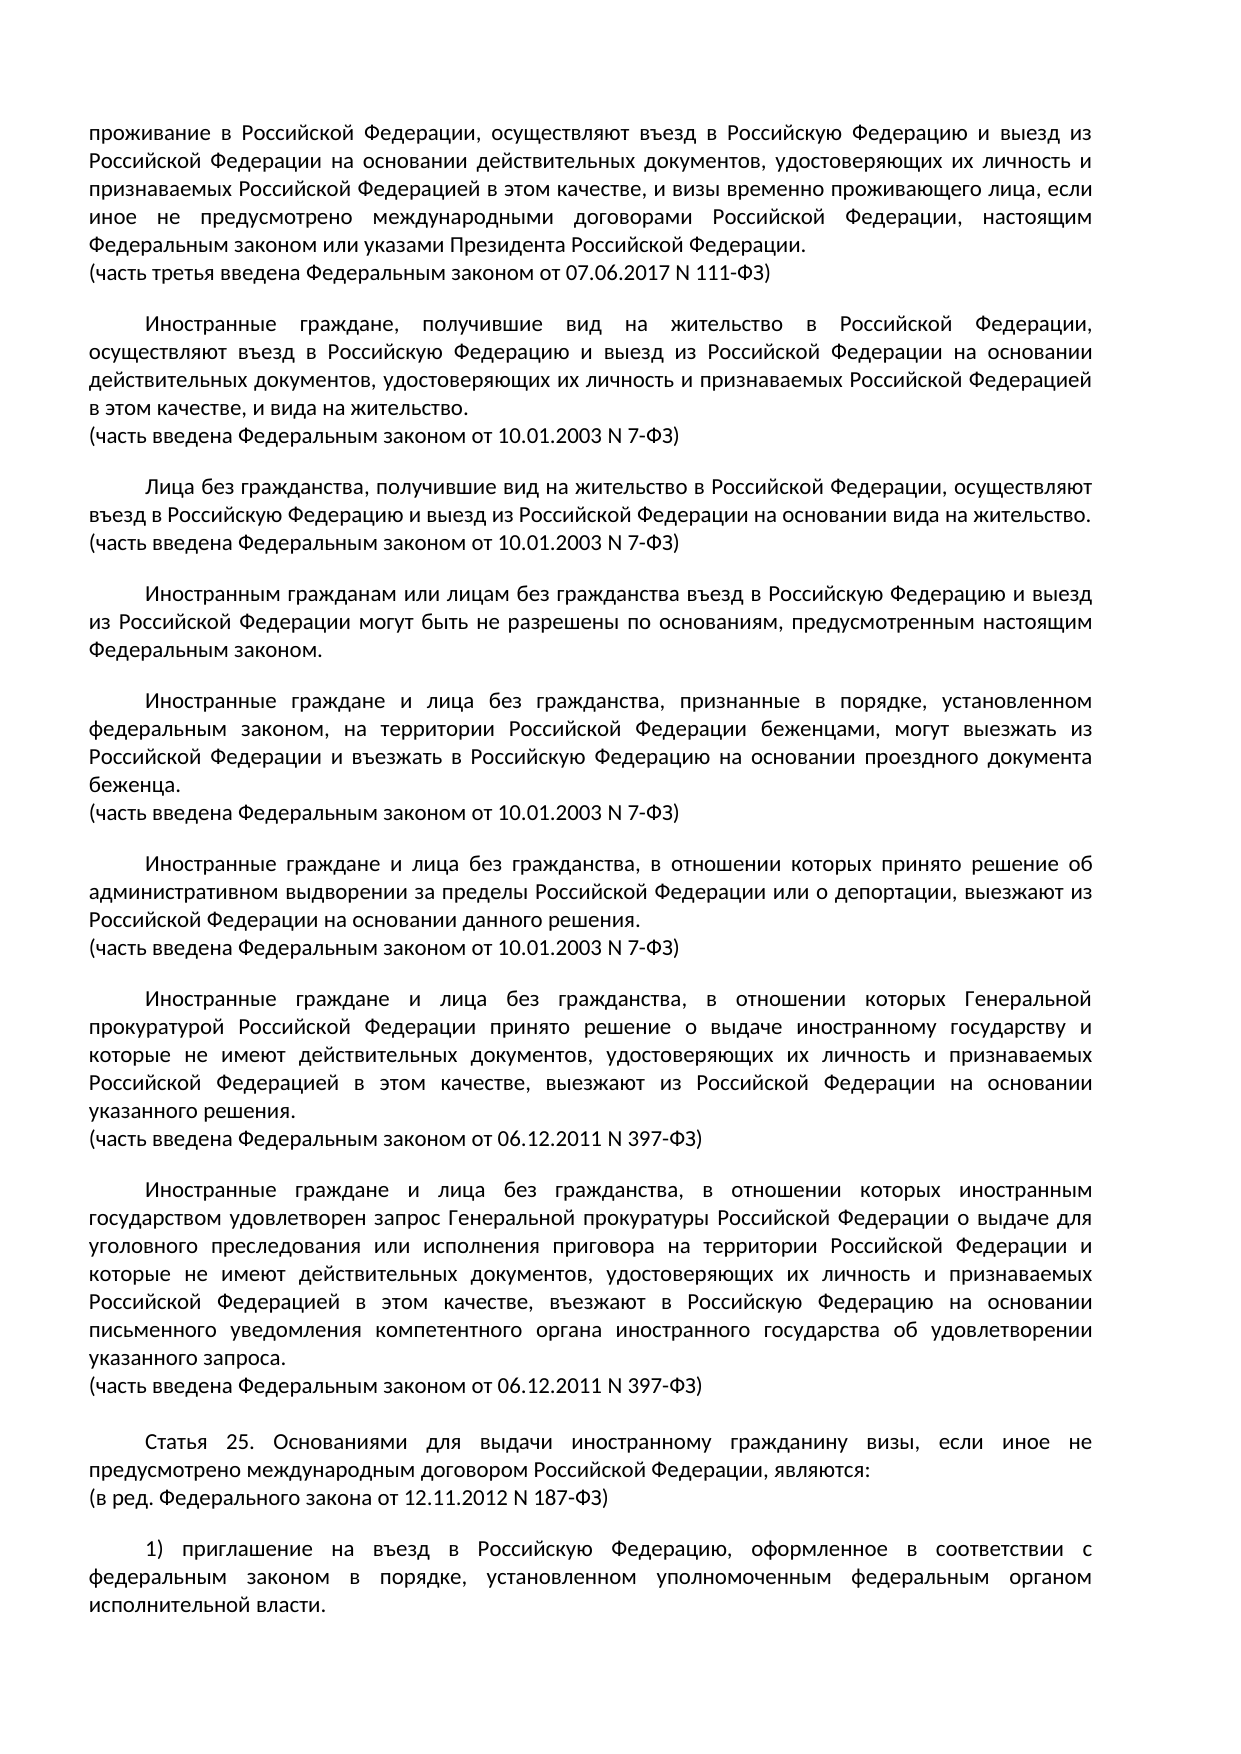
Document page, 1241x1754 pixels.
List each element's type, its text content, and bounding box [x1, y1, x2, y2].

text (часть введена Федеральным законом от 06.12.2011 N 397-ФЗ) [89, 1371, 1092, 1399]
text Иностранные граждане, получившие вид на жительство в Российской Федерации, осуществляют въезд в Российскую Федерацию и выезд из Российской Федерации на основании действительных документов, удостоверяющих их личность и признаваемых Российской Федерацией в этом качестве, и вида на жительство. [89, 309, 1092, 421]
text (часть введена Федеральным законом от 06.12.2011 N 397-ФЗ) [89, 1124, 1092, 1152]
text (в ред. Федерального закона от 12.11.2012 N 187-ФЗ) [89, 1483, 1092, 1511]
text Иностранные граждане и лица без гражданства, признанные в порядке, установленном федеральным законом, на территории Российской Федерации беженцами, могут выезжать из Российской Федерации и въезжать в Российскую Федерацию на основании проездного документа беженца. [89, 686, 1092, 798]
text Иностранные граждане и лица без гражданства, в отношении которых Генеральной прокуратурой Российской Федерации принято решение о выдаче иностранному государству и которые не имеют действительных документов, удостоверяющих их личность и признаваемых Российской Федерацией в этом качестве, выезжают из Российской Федерации на основании указанного решения. [89, 984, 1092, 1124]
text (часть введена Федеральным законом от 10.01.2003 N 7-ФЗ) [89, 528, 1092, 556]
text (часть введена Федеральным законом от 10.01.2003 N 7-ФЗ) [89, 933, 1092, 961]
text Иностранные граждане и лица без гражданства, в отношении которых иностранным государством удовлетворен запрос Генеральной прокуратуры Российской Федерации о выдаче для уголовного преследования или исполнения приговора на территории Российской Федерации и которые не имеют действительных документов, удостоверяющих их личность и признаваемых Российской Федерацией в этом качестве, въезжают в Российскую Федерацию на основании письменного уведомления компетентного органа иностранного государства об удовлетворении указанного запроса. [89, 1175, 1092, 1371]
text Статья 25. Основаниями для выдачи иностранному гражданину визы, если иное не предусмотрено международным договором Российской Федерации, являются: [89, 1427, 1092, 1483]
text Иностранным гражданам или лицам без гражданства въезд в Российскую Федерацию и выезд из Российской Федерации могут быть не разрешены по основаниям, предусмотренным настоящим Федеральным законом. [89, 579, 1092, 663]
text Лица без гражданства, получившие вид на жительство в Российской Федерации, осуществляют въезд в Российскую Федерацию и выезд из Российской Федерации на основании вида на жительство. [89, 472, 1092, 528]
text Иностранные граждане и лица без гражданства, в отношении которых принято решение об административном выдворении за пределы Российской Федерации или о депортации, выезжают из Российской Федерации на основании данного решения. [89, 849, 1092, 933]
text 1) приглашение на въезд в Российскую Федерацию, оформленное в соответствии с федеральным законом в порядке, установленном уполномоченным федеральным органом исполнительной власти. [89, 1534, 1092, 1618]
text (часть введена Федеральным законом от 10.01.2003 N 7-ФЗ) [89, 798, 1092, 826]
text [89, 118, 1092, 258]
text (часть третья введена Федеральным законом от 07.06.2017 N 111-ФЗ) [89, 258, 1092, 286]
text (часть введена Федеральным законом от 10.01.2003 N 7-ФЗ) [89, 421, 1092, 449]
